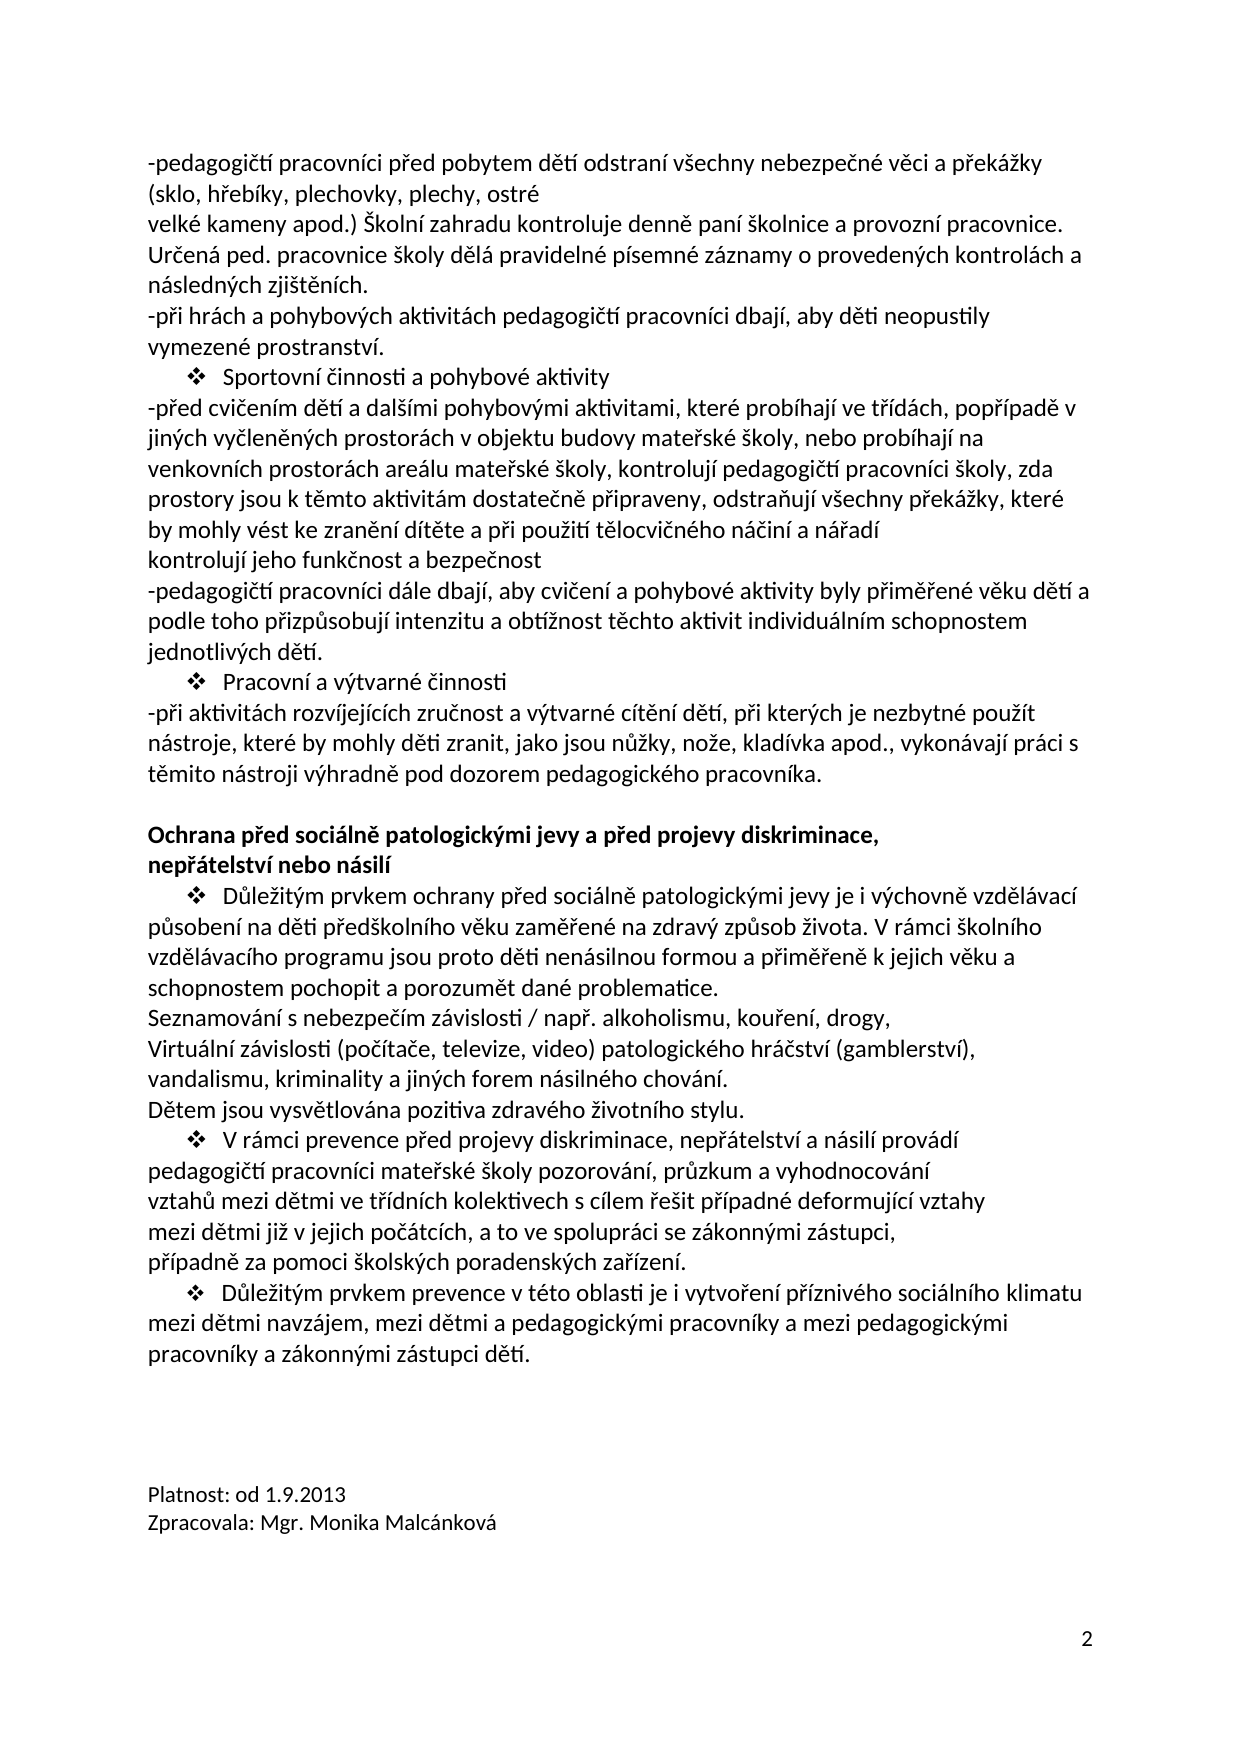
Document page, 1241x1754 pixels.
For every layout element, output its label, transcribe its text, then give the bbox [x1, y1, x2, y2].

text případně za pomoci školských poradenských zařízení. [148, 1246, 1093, 1277]
text -pedagogičtí pracovníci před pobytem dětí odstraní všechny nebezpečné věci a překážky (sklo, hřebíky, plechovky, plechy, ostré [148, 148, 1093, 209]
text Seznamování s nebezpečím závislosti / např. alkoholismu, kouření, drogy, [148, 1002, 1093, 1033]
list V rámci prevence před projevy diskriminace, nepřátelství a násilí provádí [185, 1124, 1093, 1155]
text -při hrách a pohybových aktivitách pedagogičtí pracovníci dbají, aby děti neopustily vymezené prostranství. [148, 300, 1093, 361]
text kontrolují jeho funkčnost a bezpečnost [148, 544, 1093, 575]
text Platnost: od 1.9.2013 [148, 1481, 1093, 1508]
list Pracovní a výtvarné činnosti [185, 666, 1093, 697]
text Ochrana před sociálně patologickými jevy a před projevy diskriminace, [148, 819, 1093, 849]
text Dětem jsou vysvětlována pozitiva zdravého životního stylu. [148, 1094, 1093, 1124]
list Důležitým prvkem prevence v této oblasti je i vytvoření příznivého sociálního klimatu mezi dětmi navzájem, mezi dětmi a pedagogickými pracovníky a mezi pedagogickými pracovníky a zákonnými zástupci dětí. [148, 1277, 1093, 1368]
text -při aktivitách rozvíjejících zručnost a výtvarné cítění dětí, při kterých je nezbytné použít nástroje, které by mohly děti zranit, jako jsou nůžky, nože, kladívka apod., vykonávají práci s těmito nástroji výhradně pod dozorem pedagogického pracovníka. [148, 697, 1093, 788]
text -pedagogičtí pracovníci dále dbají, aby cvičení a pohybové aktivity byly přiměřené věku dětí a podle toho přizpůsobují intenzitu a obtížnost těchto aktivit individuálním schopnostem jednotlivých dětí. [148, 575, 1093, 666]
text působení na děti předškolního věku zaměřené na zdravý způsob života. V rámci školního vzdělávacího programu jsou proto děti nenásilnou formou a přiměřeně k jejich věku a schopnostem pochopit a porozumět dané problematice. [148, 911, 1093, 1002]
text Virtuální závislosti (počítače, televize, video) patologického hráčství (gamblerství), [148, 1033, 1093, 1063]
text Zpracovala: Mgr. Monika Malcánková [148, 1508, 1093, 1537]
text velké kameny apod.) Školní zahradu kontroluje denně paní školnice a provozní pracovnice. Určená ped. pracovnice školy dělá pravidelné písemné záznamy o provedených kontrolách a následných zjištěních. [148, 209, 1093, 300]
text nepřátelství nebo násilí [148, 849, 1093, 880]
text pedagogičtí pracovníci mateřské školy pozorování, průzkum a vyhodnocování [148, 1155, 1093, 1185]
list Důležitým prvkem ochrany před sociálně patologickými jevy je i výchovně vzdělávací [185, 880, 1093, 911]
text -před cvičením dětí a dalšími pohybovými aktivitami, které probíhají ve třídách, popřípadě v jiných vyčleněných prostorách v objektu budovy mateřské školy, nebo probíhají na venkovních prostorách areálu mateřské školy, kontrolují pedagogičtí pracovníci školy, zda prostory jsou k těmto aktivitám dostatečně připraveny, odstraňují všechny překážky, které by mohly vést ke zranění dítěte a při použití tělocvičného náčiní a nářadí [148, 392, 1093, 544]
text vandalismu, kriminality a jiných forem násilného chování. [148, 1063, 1093, 1094]
list Sportovní činnosti a pohybové aktivity [185, 361, 1093, 392]
text mezi dětmi již v jejich počátcích, a to ve spolupráci se zákonnými zástupci, [148, 1216, 1093, 1246]
text vztahů mezi dětmi ve třídních kolektivech s cílem řešit případné deformující vztahy [148, 1185, 1093, 1216]
